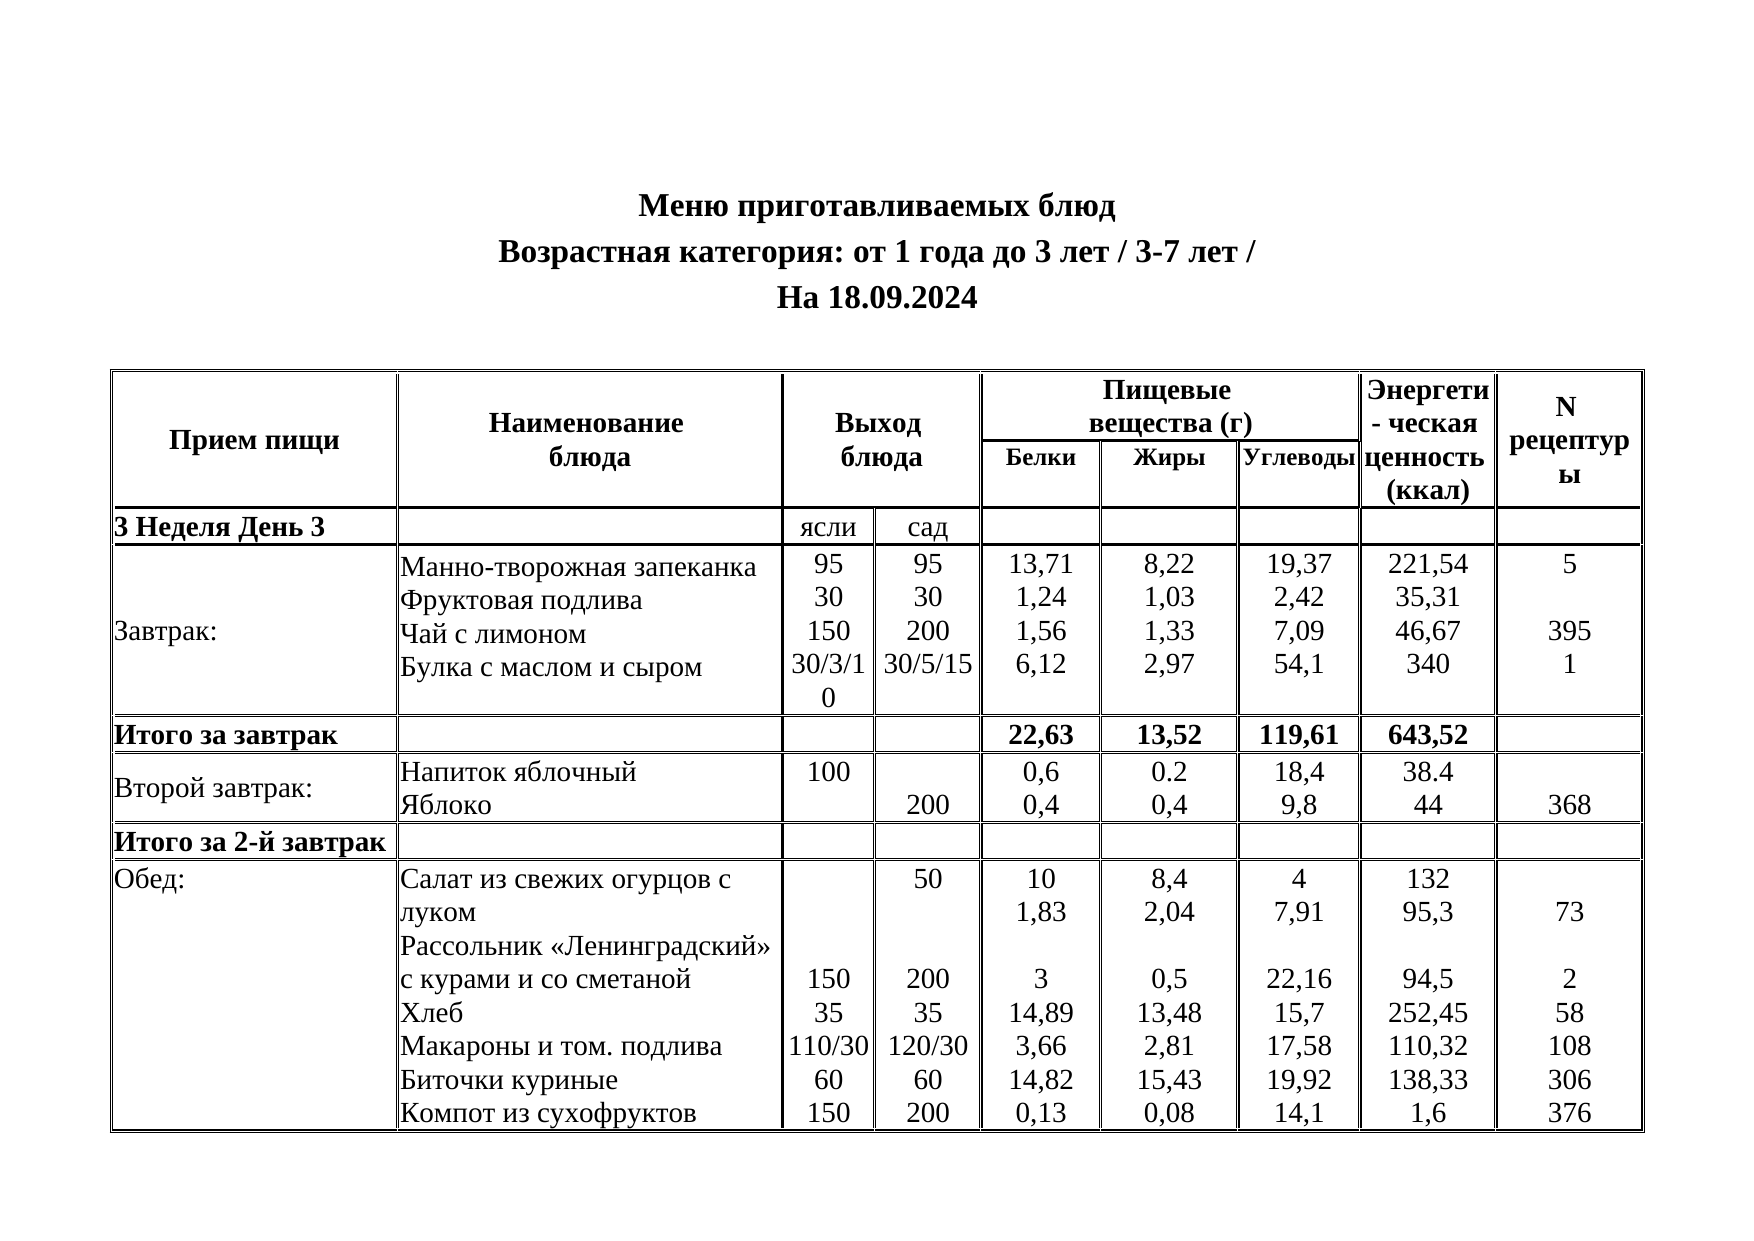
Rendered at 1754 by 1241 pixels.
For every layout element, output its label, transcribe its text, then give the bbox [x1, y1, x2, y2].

table_cell [983, 824, 1099, 858]
table_cell [1362, 824, 1494, 858]
table_cell 5 395 1 [1498, 543, 1643, 714]
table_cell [875, 858, 981, 1129]
table_cell 13,52 [1102, 717, 1236, 751]
table_cell 100 [784, 754, 873, 821]
table_cell 38.4 44 [1362, 754, 1494, 821]
table_cell 18,4 9,8 [1240, 754, 1358, 821]
table_cell [399, 509, 781, 543]
table_cell Итого за завтрак [111, 714, 397, 751]
table_cell [1496, 821, 1643, 858]
table_cell Манно-творожная запеканка Фруктовая подлива Чай с лимоном Булка с маслом и сыром [399, 546, 781, 714]
table_cell [983, 509, 1099, 543]
table_cell 3 Неделя День 3 [113, 506, 396, 543]
table_cell [1362, 509, 1494, 543]
table_cell 73 2 58 108 306 376 [1496, 858, 1643, 1129]
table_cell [981, 861, 1101, 1129]
table_cell 95 30 150 30/3/10 [784, 546, 873, 714]
table_header Выход блюда [782, 370, 981, 506]
table_cell Итого за 2-й завтрак [111, 821, 397, 858]
table_cell Жиры [1102, 442, 1236, 506]
table_cell [784, 824, 873, 858]
table_header Энергети- ческая ценность (ккал) [1360, 370, 1496, 506]
table_cell Углеводы [1240, 442, 1358, 506]
table_cell [1498, 506, 1641, 543]
table_cell [399, 824, 781, 858]
table_cell [1240, 509, 1358, 543]
table_cell [1240, 824, 1358, 858]
table_cell Второй завтрак: [111, 751, 397, 821]
table_cell 19,37 2,42 7,09 54,1 [1240, 546, 1358, 714]
table_cell 200 [876, 754, 979, 821]
text На 18.09.2024 [118, 277, 1636, 316]
table_cell 95 30 200 30/5/15 [876, 546, 979, 714]
table_cell Белки [983, 442, 1099, 506]
table_cell Обед: [111, 858, 397, 1129]
table_cell 22,63 [983, 717, 1099, 751]
table_cell [1102, 824, 1236, 858]
table_cell Завтрак: [111, 543, 396, 714]
table_header Прием пищи [113, 372, 397, 506]
table_cell 0.2 0,4 [1102, 754, 1236, 821]
table_cell 221,54 35,31 46,67 340 [1362, 546, 1494, 714]
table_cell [782, 861, 874, 1129]
table_cell [399, 717, 781, 751]
text Возрастная категория: от 1 года до 3 лет / 3-7 лет / [118, 231, 1636, 269]
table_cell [1238, 858, 1360, 1129]
table_cell 8,22 1,03 1,33 2,97 [1102, 546, 1236, 714]
table_cell [784, 717, 873, 751]
text Меню приготавливаемых блюд [118, 185, 1636, 223]
table_cell сад [876, 509, 979, 543]
table_header Наименование блюда [398, 372, 782, 506]
table_header N рецептуры [1496, 372, 1641, 506]
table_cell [1360, 858, 1496, 1129]
table_cell [876, 824, 979, 858]
table_cell [876, 717, 979, 751]
table_cell 119,61 [1240, 717, 1358, 751]
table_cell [398, 861, 782, 1129]
table_cell [1102, 509, 1236, 543]
table_header Пищевые вещества (г) [981, 370, 1360, 439]
table_cell 368 [1496, 751, 1643, 821]
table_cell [1101, 858, 1238, 1129]
table_cell ясли [784, 509, 873, 543]
table_cell [1496, 714, 1643, 751]
table_cell 643,52 [1362, 717, 1494, 751]
table_cell 13,71 1,24 1,56 6,12 [983, 546, 1099, 714]
table_cell Напиток яблочный Яблоко [399, 754, 781, 821]
table_cell 0,6 0,4 [983, 754, 1099, 821]
